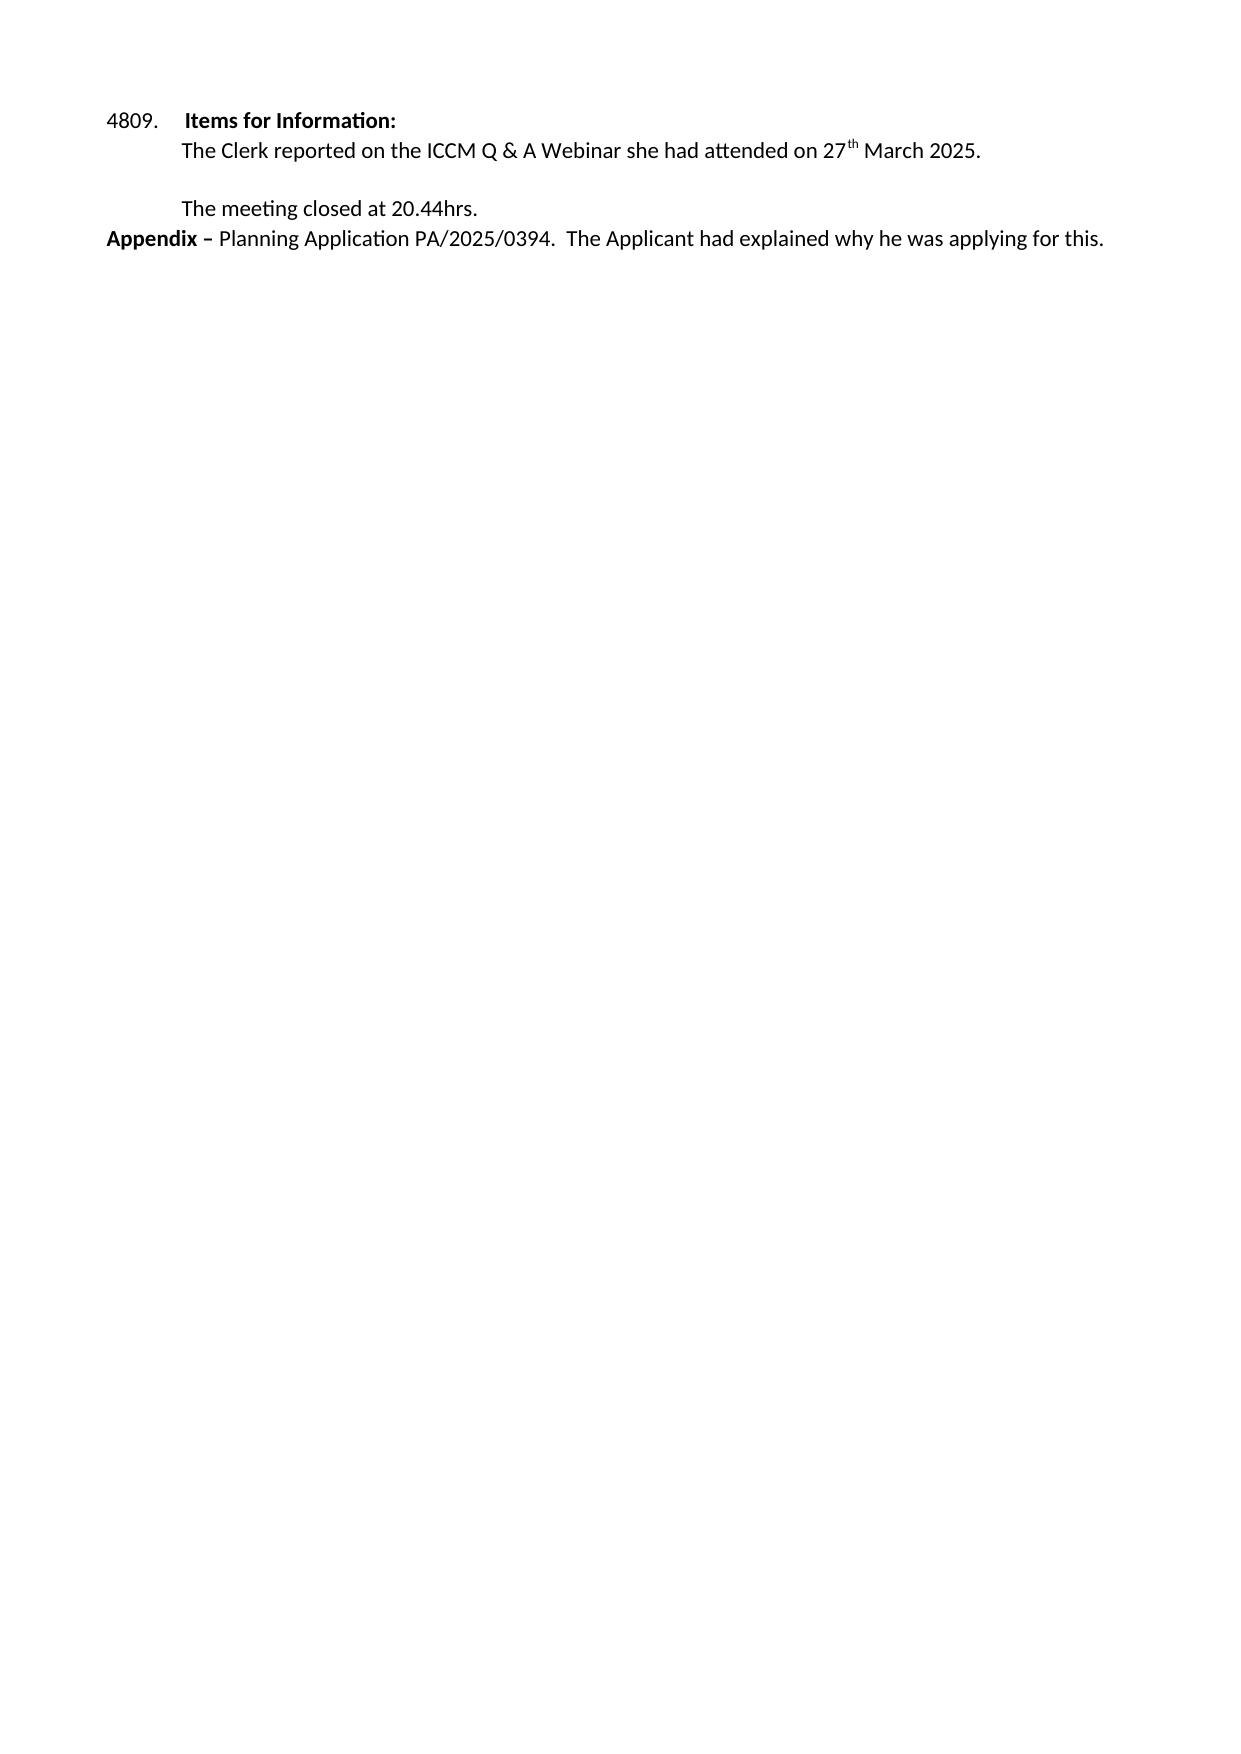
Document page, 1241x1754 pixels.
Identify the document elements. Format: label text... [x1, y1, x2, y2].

text The Clerk reported on the ICCM Q & A Webinar she had attended on 27th March 2025. [106, 136, 1134, 164]
text The meeting closed at 20.44hrs. [106, 194, 1134, 222]
text Appendix – Planning Application PA/2025/0394. The Applicant had explained why he was applying for this. [106, 224, 1134, 252]
text 4809. Items for Information: [106, 106, 1134, 134]
